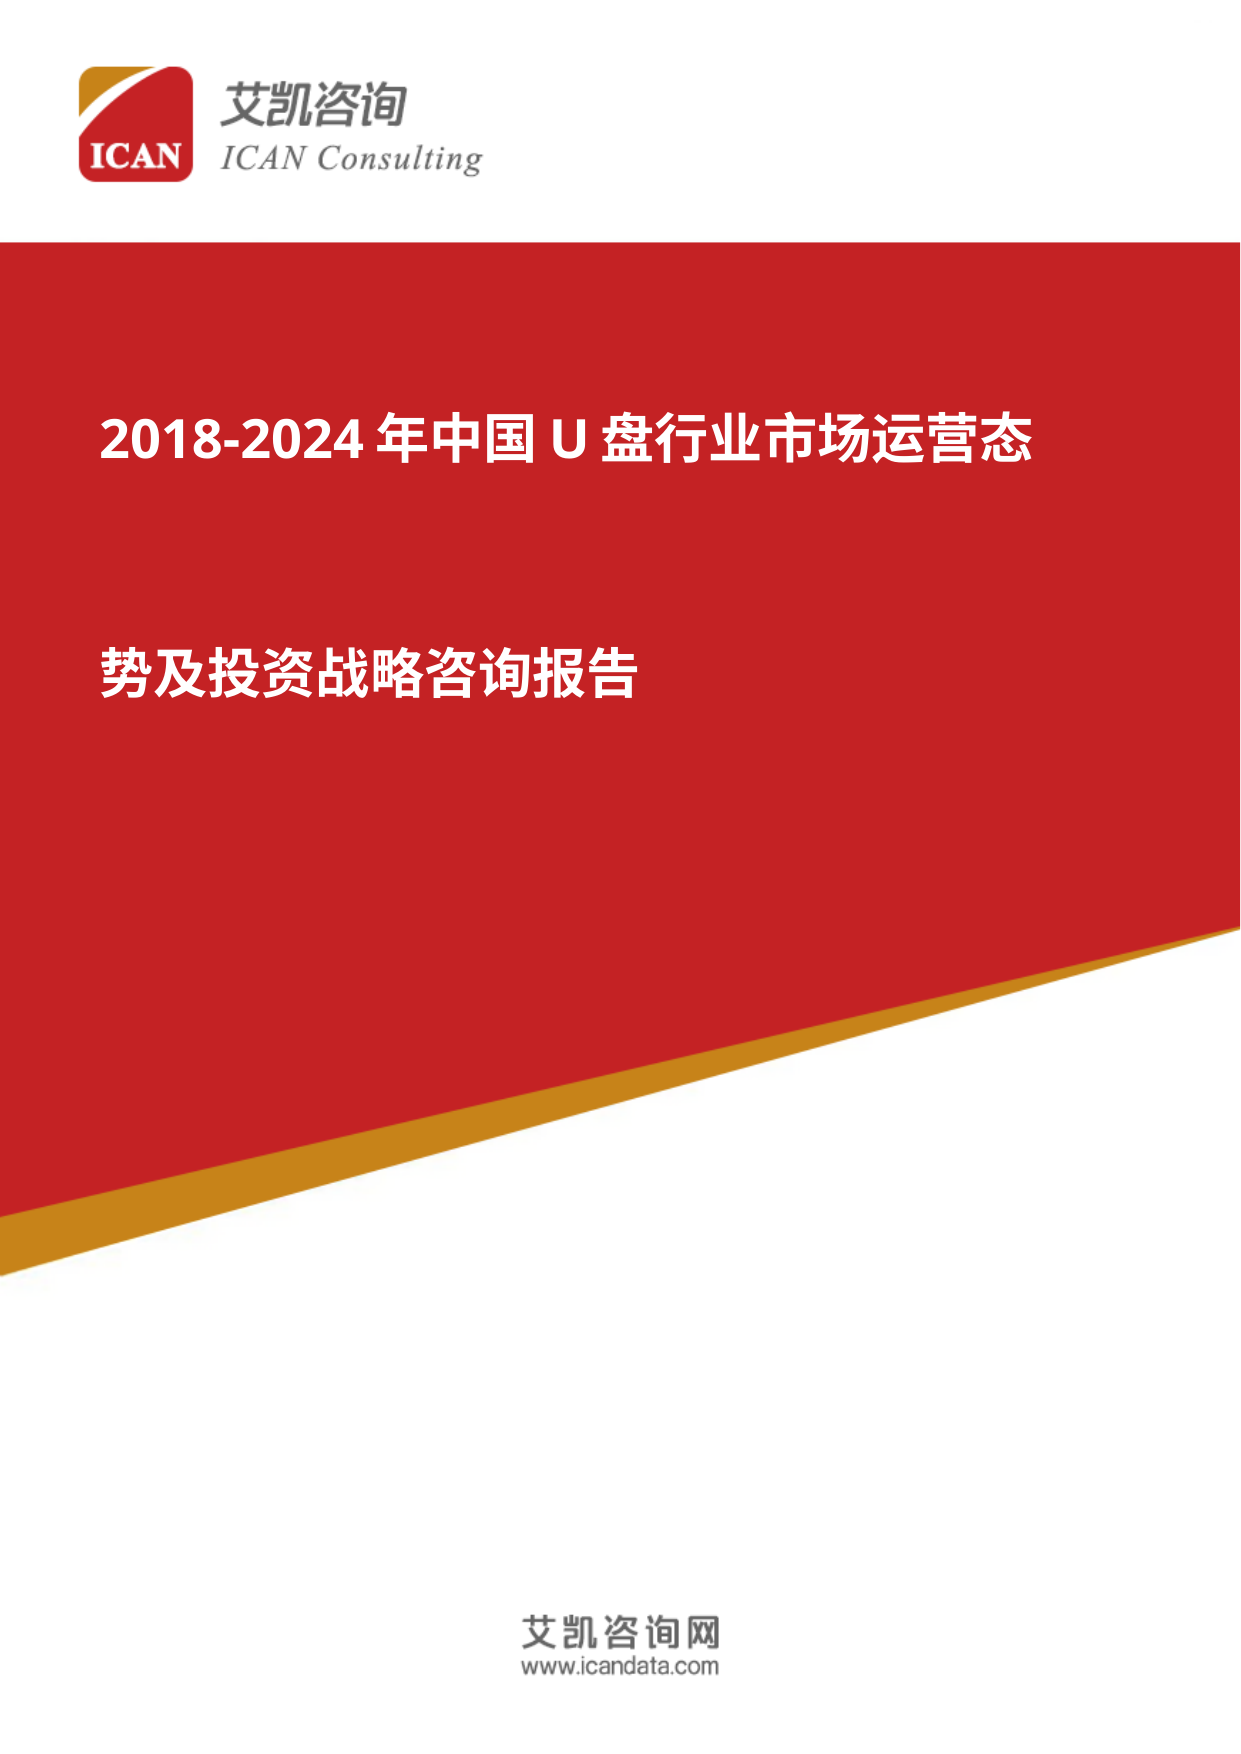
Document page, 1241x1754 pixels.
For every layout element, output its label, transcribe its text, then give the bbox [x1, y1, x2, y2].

subtitle 2018-2024年中国U盘行业市场运营态势及投资战略咨询报告 [99, 386, 1053, 718]
picture [0, 5, 1241, 1754]
